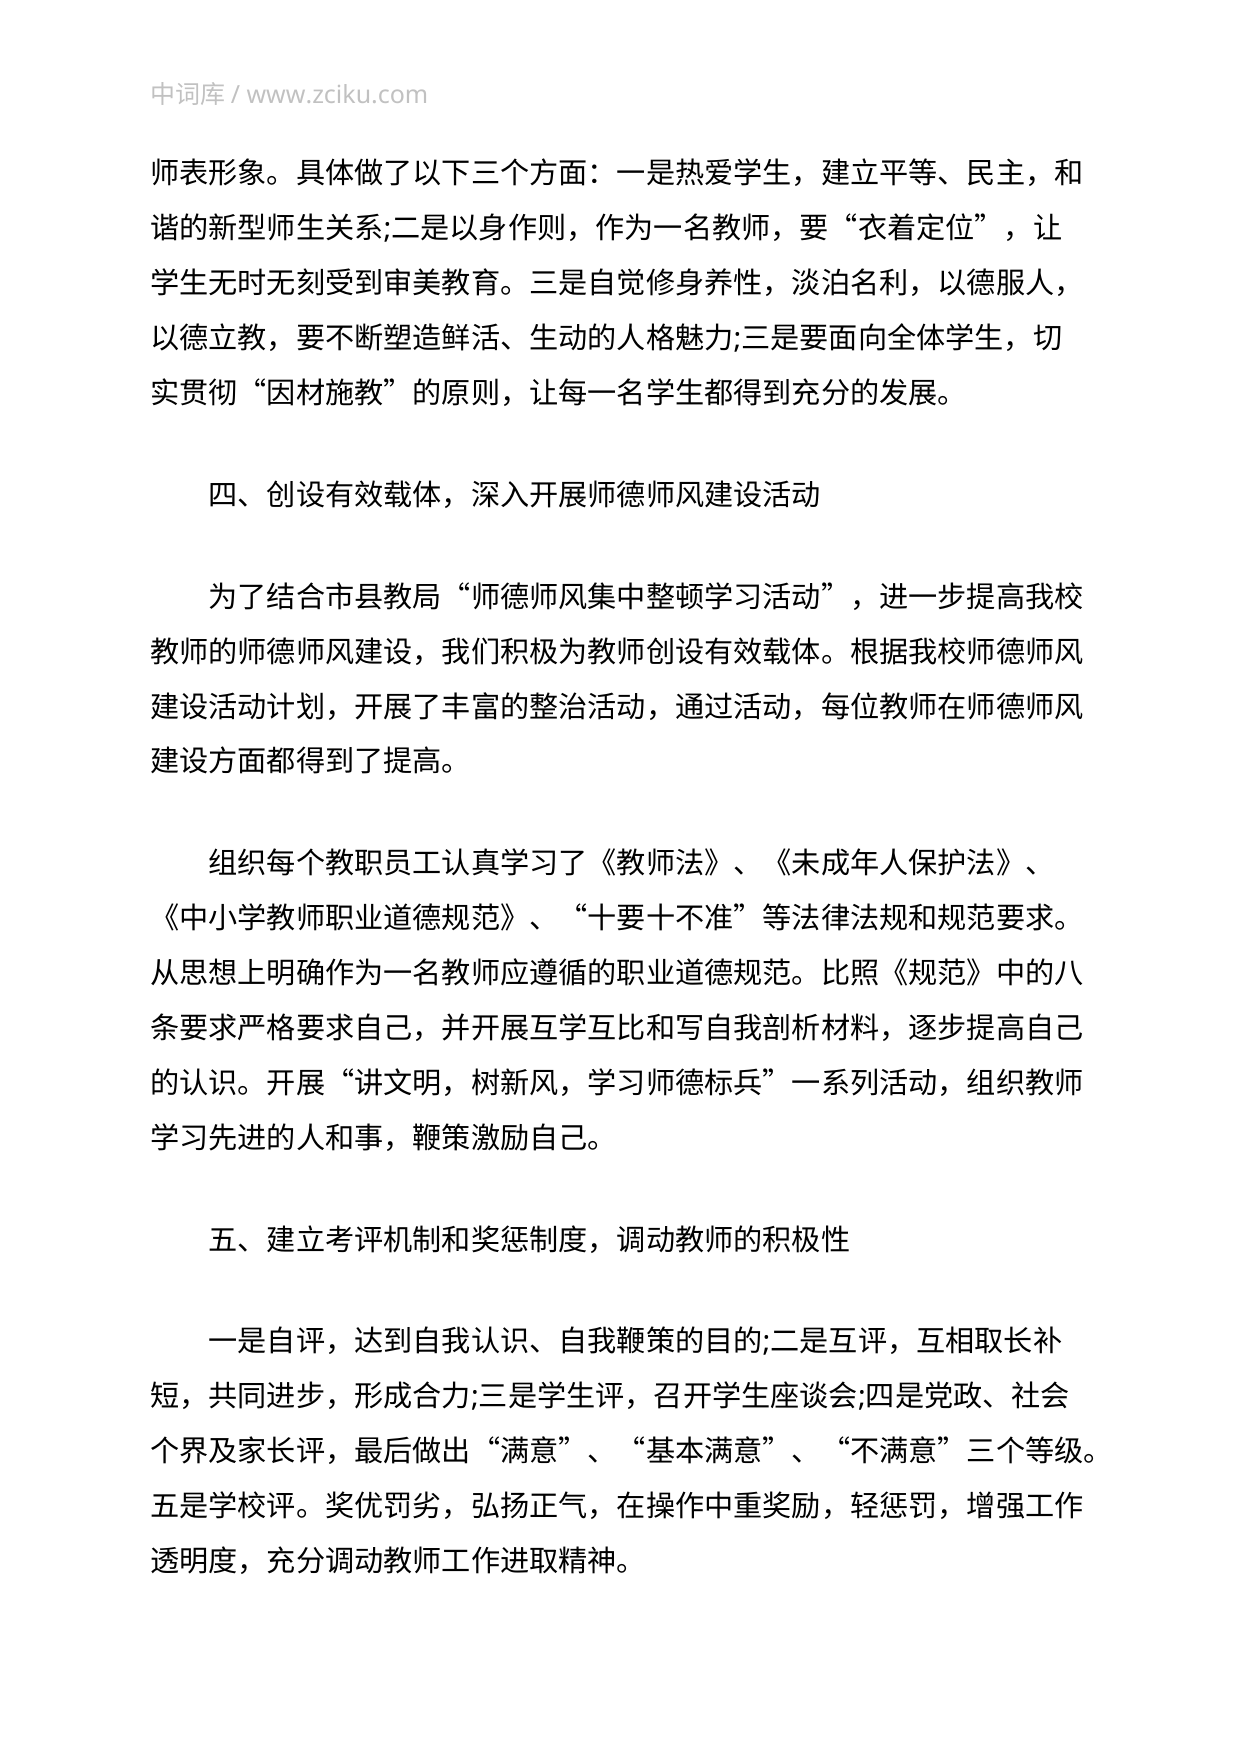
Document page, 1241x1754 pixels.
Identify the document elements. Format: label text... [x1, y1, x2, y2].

text 组织每个教职员工认真学习了《教师法》、《未成年人保护法》、《中小学教师职业道德规范》、“十要十不准”等法律法规和规范要求。从思想上明确作为一名教师应遵循的职业道德规范。比照《规范》中的八条要求严格要求自己，并开展互学互比和写自我剖析材料，逐步提高自己的认识。开展“讲文明，树新风，学习师德标兵”一系列活动，组织教师学习先进的人和事，鞭策激励自己。 [150, 840, 1090, 1157]
text 四、创设有效载体，深入开展师德师风建设活动 [150, 472, 1090, 514]
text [150, 150, 1090, 412]
text 为了结合市县教局“师德师风集中整顿学习活动”，进一步提高我校教师的师德师风建设，我们积极为教师创设有效载体。根据我校师德师风建设活动计划，开展了丰富的整治活动，通过活动，每位教师在师德师风建设方面都得到了提高。 [150, 573, 1090, 780]
text 一是自评，达到自我认识、自我鞭策的目的;二是互评，互相取长补短，共同进步，形成合力;三是学生评，召开学生座谈会;四是党政、社会个界及家长评，最后做出“满意”、“基本满意”、“不满意”三个等级。五是学校评。奖优罚劣，弘扬正气，在操作中重奖励，轻惩罚，增强工作透明度，充分调动教师工作进取精神。 [150, 1318, 1090, 1580]
text 五、建立考评机制和奖惩制度，调动教师的积极性 [150, 1216, 1090, 1258]
